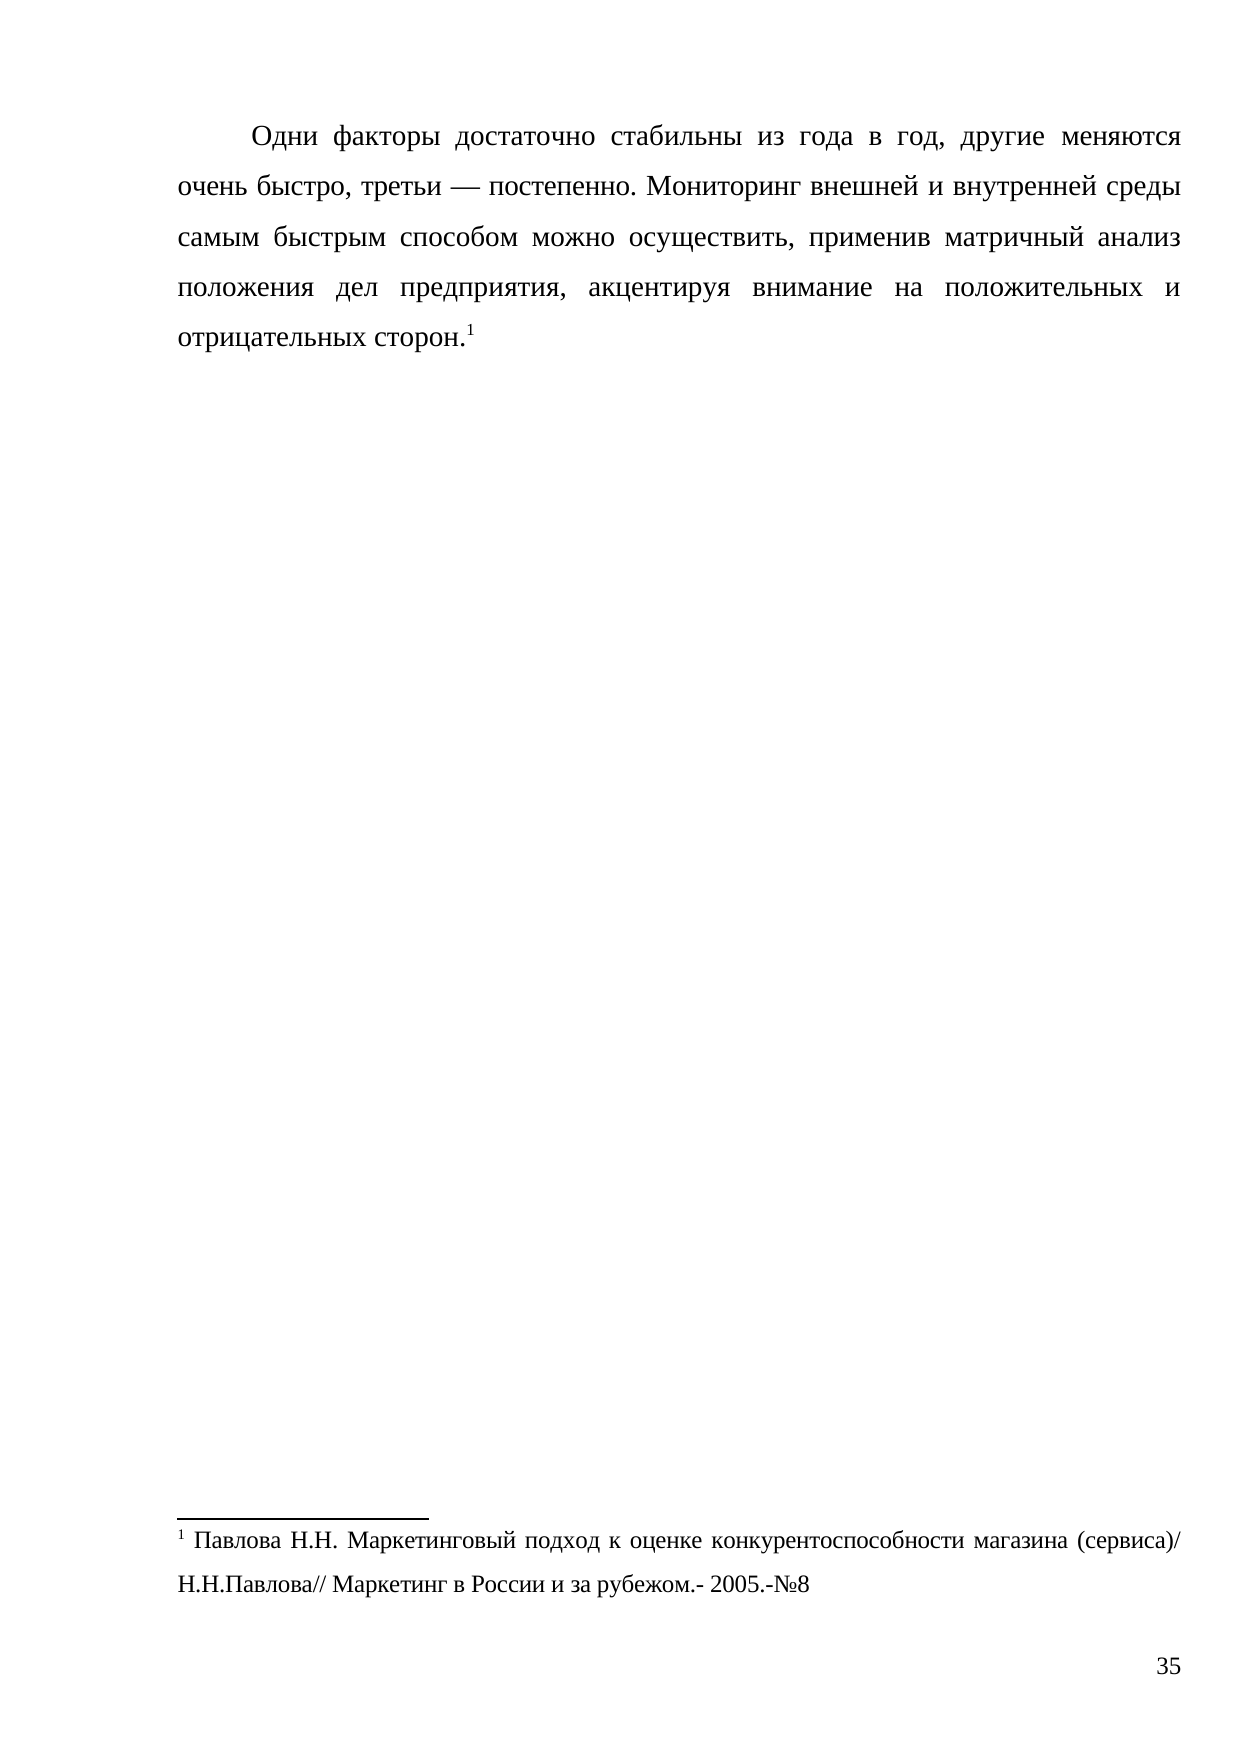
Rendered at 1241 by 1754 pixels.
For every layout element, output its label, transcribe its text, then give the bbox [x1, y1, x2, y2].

text Одни факторы достаточно стабильны из года в год, другие меняются очень быстро, третьи — постепенно. Мониторинг внешней и внутренней среды самым быстрым способом можно осуществить, применив матричный анализ положения дел предприятия, акцентируя внимание на положительных и отрицательных сторон. [177, 118, 1181, 353]
